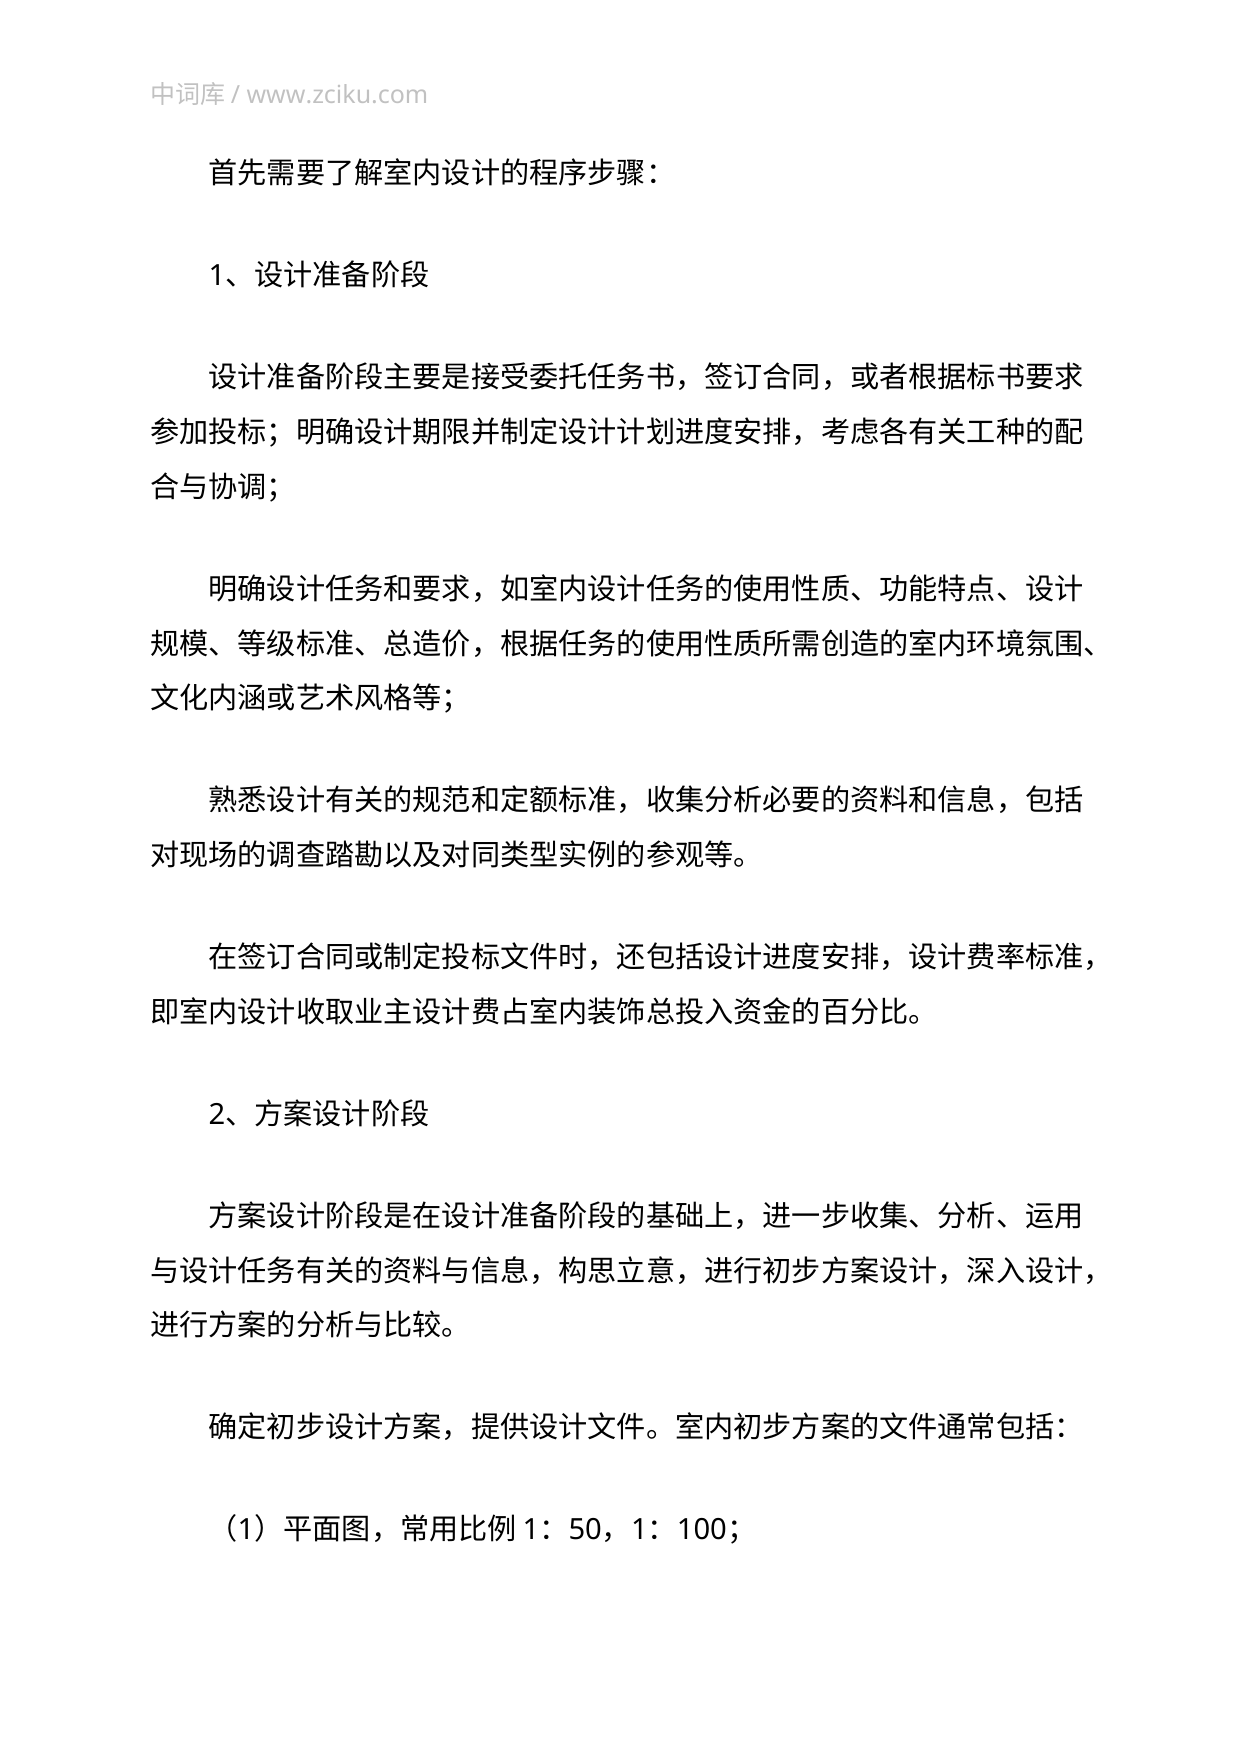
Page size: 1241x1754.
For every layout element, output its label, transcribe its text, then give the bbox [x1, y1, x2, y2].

text 熟悉设计有关的规范和定额标准，收集分析必要的资料和信息，包括对现场的调查踏勘以及对同类型实例的参观等。 [150, 777, 1090, 874]
text 明确设计任务和要求，如室内设计任务的使用性质、功能特点、设计规模、等级标准、总造价，根据任务的使用性质所需创造的室内环境氛围、文化内涵或艺术风格等； [150, 565, 1090, 717]
text 确定初步设计方案，提供设计文件。室内初步方案的文件通常包括： [150, 1404, 1090, 1446]
text 设计准备阶段主要是接受委托任务书，签订合同，或者根据标书要求参加投标；明确设计期限并制定设计计划进度安排，考虑各有关工种的配合与协调； [150, 354, 1090, 506]
text 在签订合同或制定投标文件时，还包括设计进度安排，设计费率标准，即室内设计收取业主设计费占室内装饰总投入资金的百分比。 [150, 933, 1090, 1031]
text 1、设计准备阶段 [150, 252, 1090, 294]
text （1）平面图，常用比例1：50，1：100； [150, 1506, 1090, 1548]
text 首先需要了解室内设计的程序步骤： [150, 150, 1090, 192]
text 方案设计阶段是在设计准备阶段的基础上，进一步收集、分析、运用与设计任务有关的资料与信息，构思立意，进行初步方案设计，深入设计，进行方案的分析与比较。 [150, 1192, 1090, 1344]
text 2、方案设计阶段 [150, 1090, 1090, 1133]
